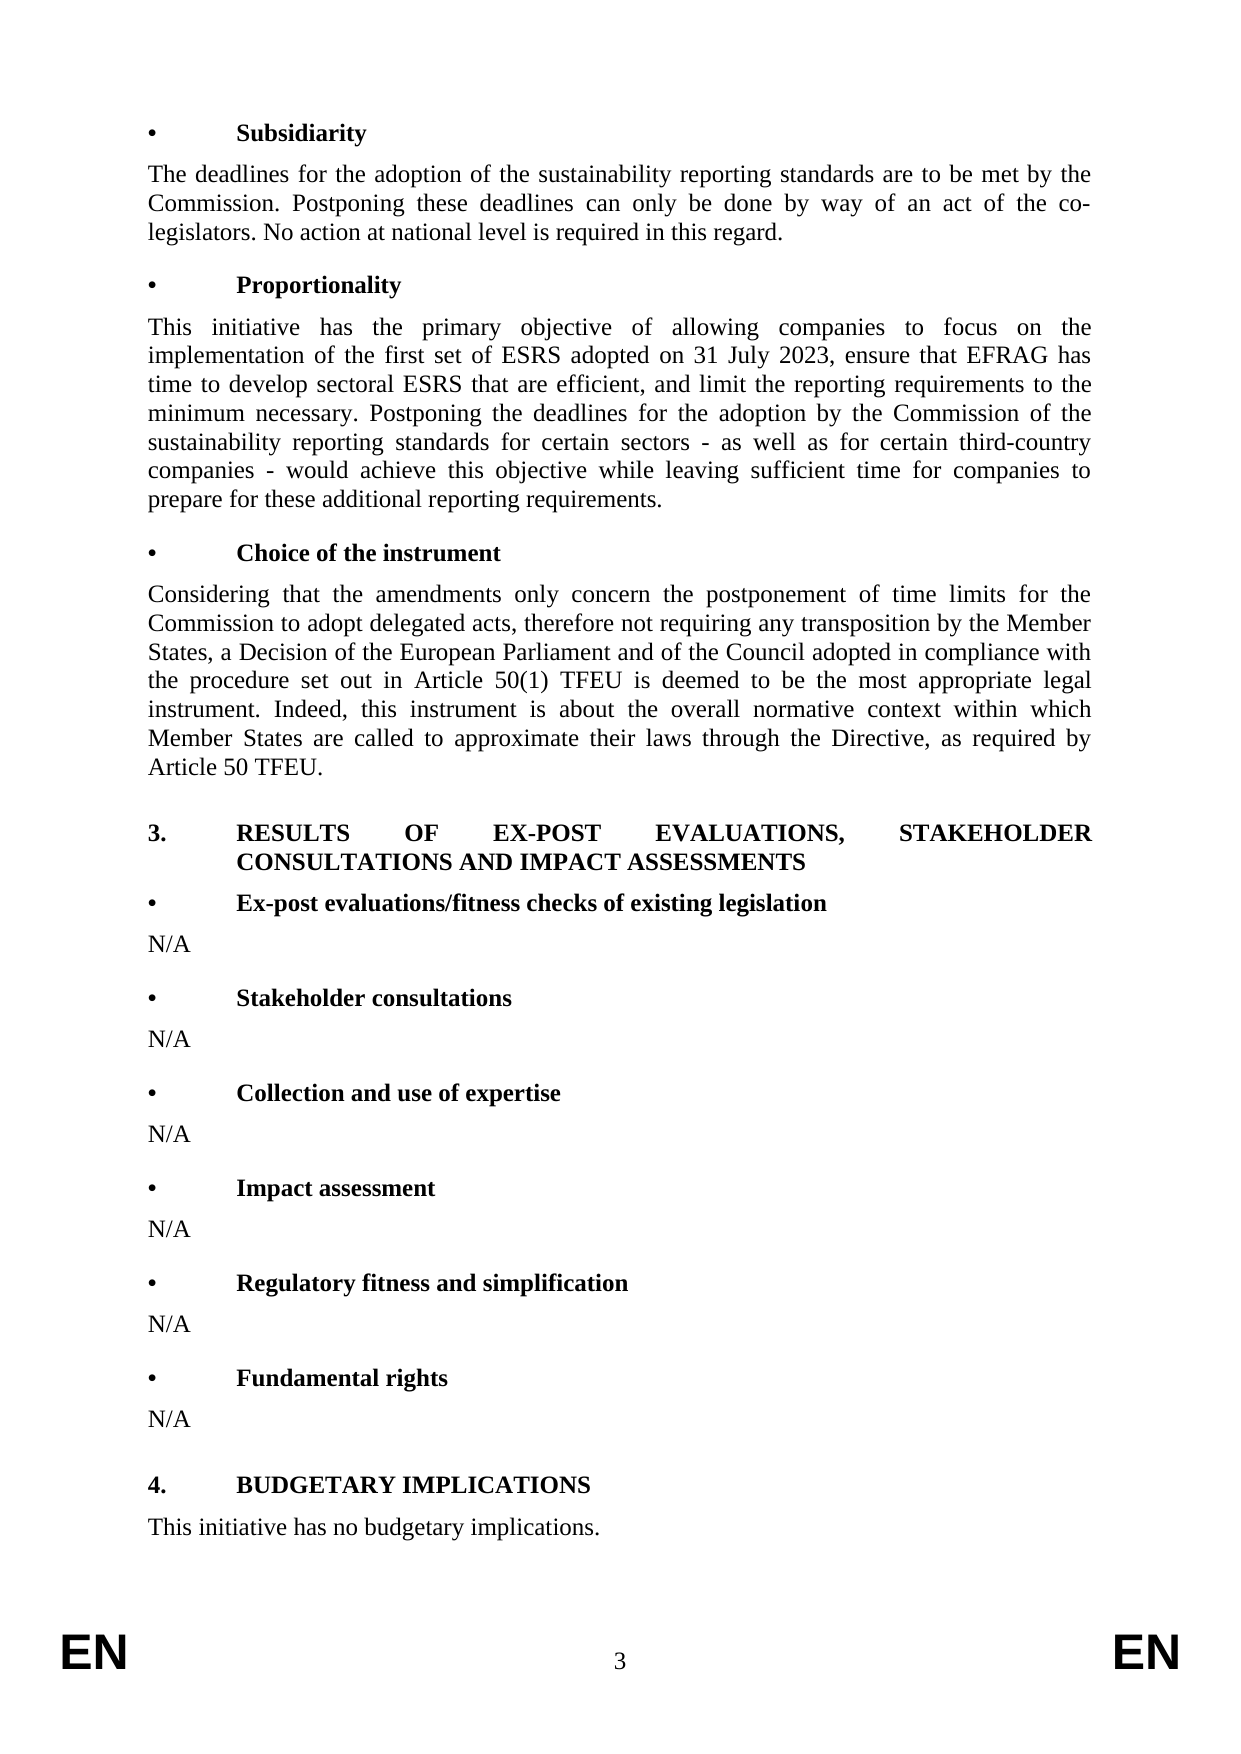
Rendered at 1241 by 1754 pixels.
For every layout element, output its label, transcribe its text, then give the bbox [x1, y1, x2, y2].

subtitle • Choice of the instrument [148, 538, 1093, 567]
text N/A [148, 1404, 1093, 1433]
subtitle 4. BUDGETARY IMPLICATIONS [148, 1471, 1093, 1499]
subtitle • Ex-post evaluations/fitness checks of existing legislation [148, 888, 1093, 917]
subtitle • Collection and use of expertise [148, 1078, 1093, 1107]
text The deadlines for the adoption of the sustainability reporting standards are to be met by the Commission. Postponing these deadlines can only be done by way of an act of the co-legislators. No action at national level is required in this regard. [148, 159, 1093, 246]
text N/A [148, 1309, 1093, 1338]
subtitle • Stakeholder consultations [148, 983, 1093, 1012]
text N/A [148, 929, 1093, 958]
subtitle • Regulatory fitness and simplification [148, 1268, 1093, 1297]
text N/A [148, 1214, 1093, 1243]
text N/A [148, 1024, 1093, 1053]
text This initiative has the primary objective of allowing companies to focus on the implementation of the first set of ESRS adopted on 31 July 2023, ensure that EFRAG has time to develop sectoral ESRS that are efficient, and limit the reporting requirements to the minimum necessary. Postponing the deadlines for the adoption by the Commission of the sustainability reporting standards for certain sectors - as well as for certain third-country companies - would achieve this objective while leaving sufficient time for companies to prepare for these additional reporting requirements. [148, 312, 1093, 513]
subtitle • Subsidiarity [148, 118, 1093, 147]
text This initiative has no budgetary implications. [148, 1512, 1093, 1541]
text Considering that the amendments only concern the postponement of time limits for the Commission to adopt delegated acts, therefore not requiring any transposition by the Member States, a Decision of the European Parliament and of the Council adopted in compliance with the procedure set out in Article 50(1) TFEU is deemed to be the most appropriate legal instrument. Indeed, this instrument is about the overall normative context within which Member States are called to approximate their laws through the Directive, as required by Article 50 TFEU. [148, 579, 1093, 781]
subtitle • Proportionality [148, 271, 1093, 299]
subtitle • Impact assessment [148, 1173, 1093, 1202]
subtitle • Fundamental rights [148, 1363, 1093, 1392]
text N/A [148, 1119, 1093, 1148]
subtitle 3. RESULTS OF EX-POST EVALUATIONS, STAKEHOLDER CONSULTATIONS AND IMPACT ASSESSMENTS [148, 818, 1093, 876]
